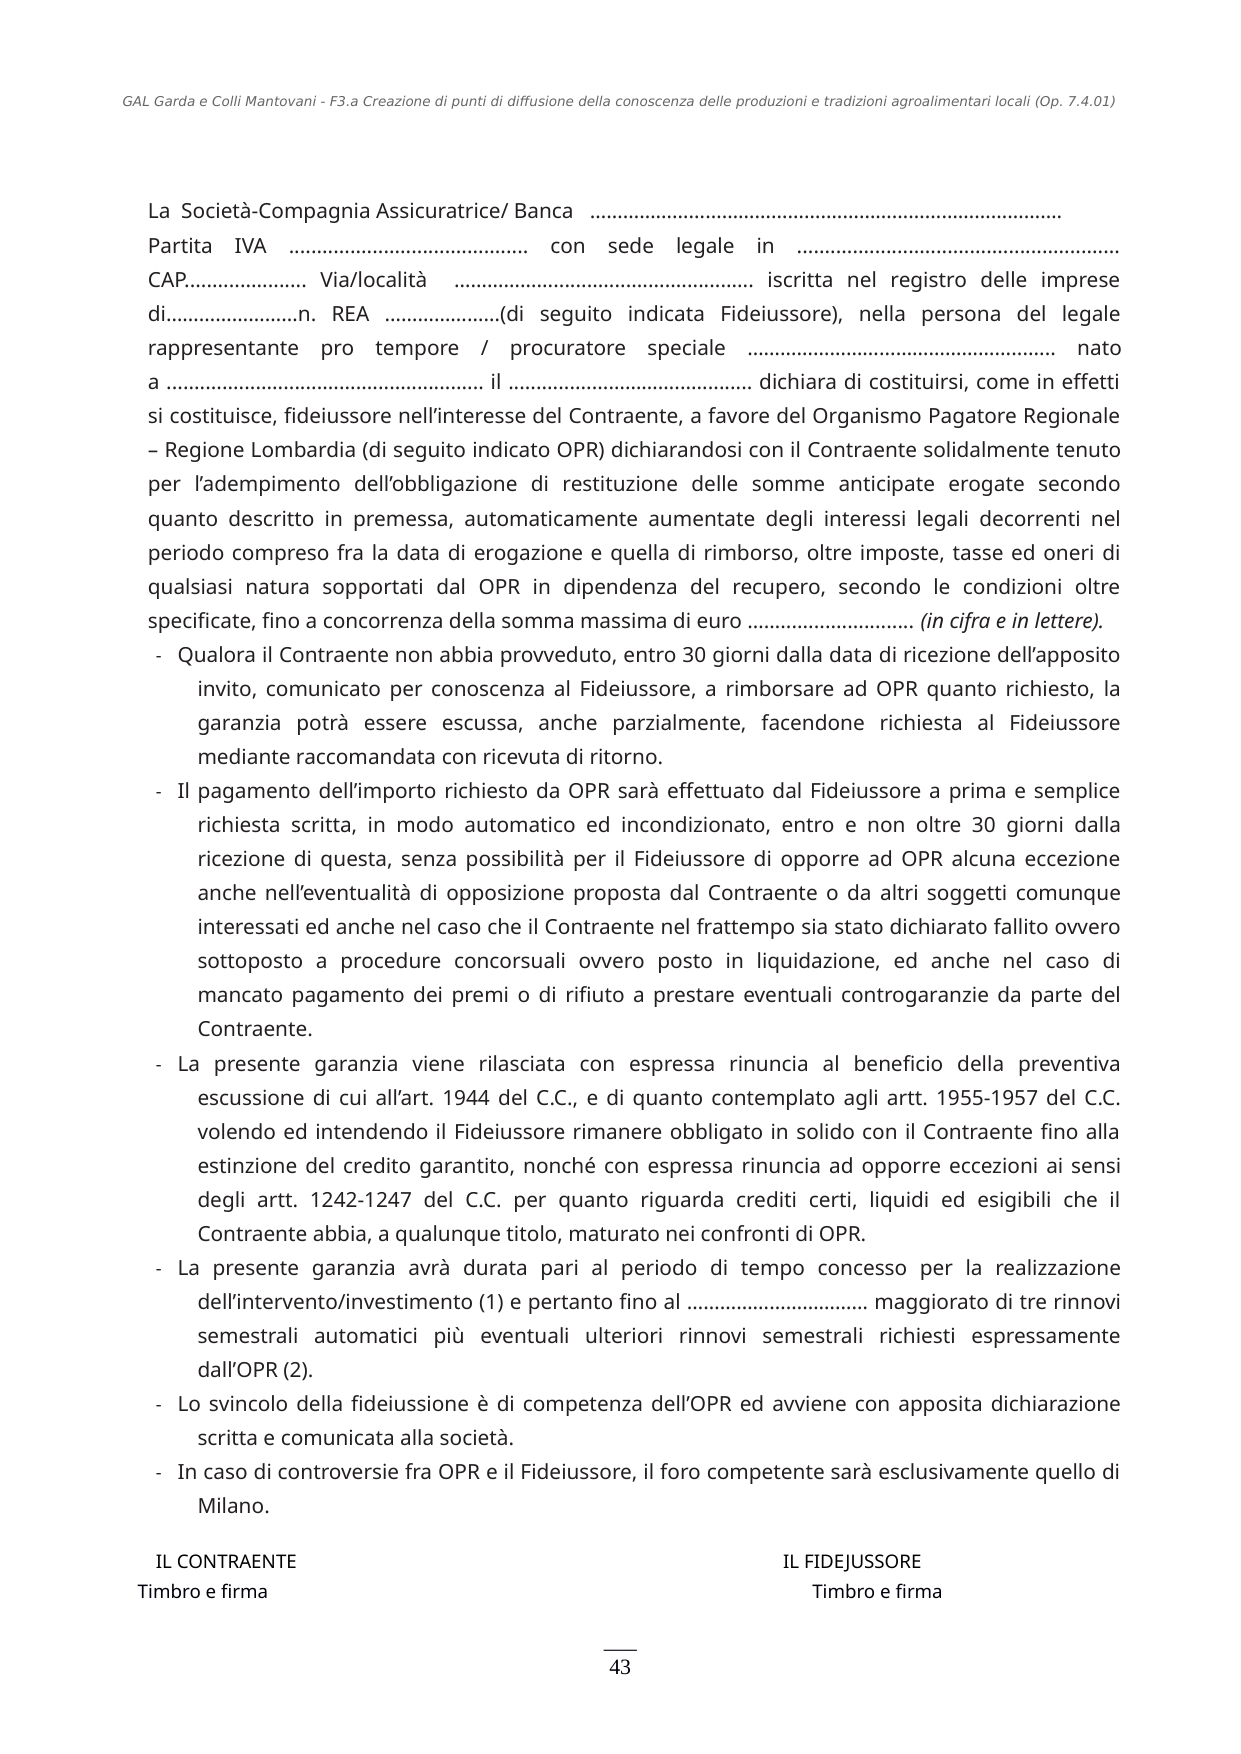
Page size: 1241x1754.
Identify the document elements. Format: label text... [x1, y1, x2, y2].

text Partita IVA ........................................... con sede legale in .......................................................... CAP...................... Via/località ……………....................................... iscritta nel registro delle imprese di……………………n. REA …………………(di seguito indicata Fideiussore), nella persona del legale rappresentante pro tempore / procuratore speciale ……………………...………………........... nato a ......................................................... il ..................………….............. dichiara di costituirsi, come in effetti si costituisce, fideiussore nell’interesse del Contraente, a favore del Organismo Pagatore Regionale – Regione Lombardia (di seguito indicato OPR) dichiarandosi con il Contraente solidalmente tenuto per l’adempimento dell’obbligazione di restituzione delle somme anticipate erogate secondo quanto descritto in premessa, automaticamente aumentate degli interessi legali decorrenti nel periodo compreso fra la data di erogazione e quella di rimborso, oltre imposte, tasse ed oneri di qualsiasi natura sopportati dal OPR in dipendenza del recupero, secondo le condizioni oltre specificate, fino a concorrenza della somma massima di euro ……........................ (in cifra e in lettere). [148, 231, 1122, 634]
list Lo svincolo della fideiussione è di competenza dell’OPR ed avviene con apposita dichiarazione scritta e comunicata alla società. [156, 1389, 1122, 1452]
list La presente garanzia viene rilasciata con espressa rinuncia al beneficio della preventiva escussione di cui all’art. 1944 del C.C., e di quanto contemplato agli artt. 1955-1957 del C.C. volendo ed intendendo il Fideiussore rimanere obbligato in solido con il Contraente fino alla estinzione del credito garantito, nonché con espressa rinuncia ad opporre eccezioni ai sensi degli artt. 1242-1247 del C.C. per quanto riguarda crediti certi, liquidi ed esigibili che il Contraente abbia, a qualunque titolo, maturato nei confronti di OPR. [156, 1049, 1122, 1247]
list In caso di controversie fra OPR e il Fideiussore, il foro competente sarà esclusivamente quello di Milano. [156, 1457, 1122, 1520]
text IL CONTRAENTE IL FIDEJUSSORE [156, 1548, 1122, 1574]
text Timbro e firma Timbro e firma [118, 1578, 1122, 1603]
list La presente garanzia avrà durata pari al periodo di tempo concesso per la realizzazione dell’intervento/investimento (1) e pertanto fino al …………………………… maggiorato di tre rinnovi semestrali automatici più eventuali ulteriori rinnovi semestrali richiesti espressamente dall’OPR (2). [156, 1253, 1122, 1384]
text La Società-Compagnia Assicuratrice/ Banca ……………………………………….…………………………………. [118, 196, 1122, 224]
list Il pagamento dell’importo richiesto da OPR sarà effettuato dal Fideiussore a prima e semplice richiesta scritta, in modo automatico ed incondizionato, entro e non oltre 30 giorni dalla ricezione di questa, senza possibilità per il Fideiussore di opporre ad OPR alcuna eccezione anche nell’eventualità di opposizione proposta dal Contraente o da altri soggetti comunque interessati ed anche nel caso che il Contraente nel frattempo sia stato dichiarato fallito ovvero sottoposto a procedure concorsuali ovvero posto in liquidazione, ed anche nel caso di mancato pagamento dei premi o di rifiuto a prestare eventuali controgaranzie da parte del Contraente. [156, 776, 1122, 1043]
list Qualora il Contraente non abbia provveduto, entro 30 giorni dalla data di ricezione dell’apposito invito, comunicato per conoscenza al Fideiussore, a rimborsare ad OPR quanto richiesto, la garanzia potrà essere escussa, anche parzialmente, facendone richiesta al Fideiussore mediante raccomandata con ricevuta di ritorno. [156, 640, 1122, 771]
